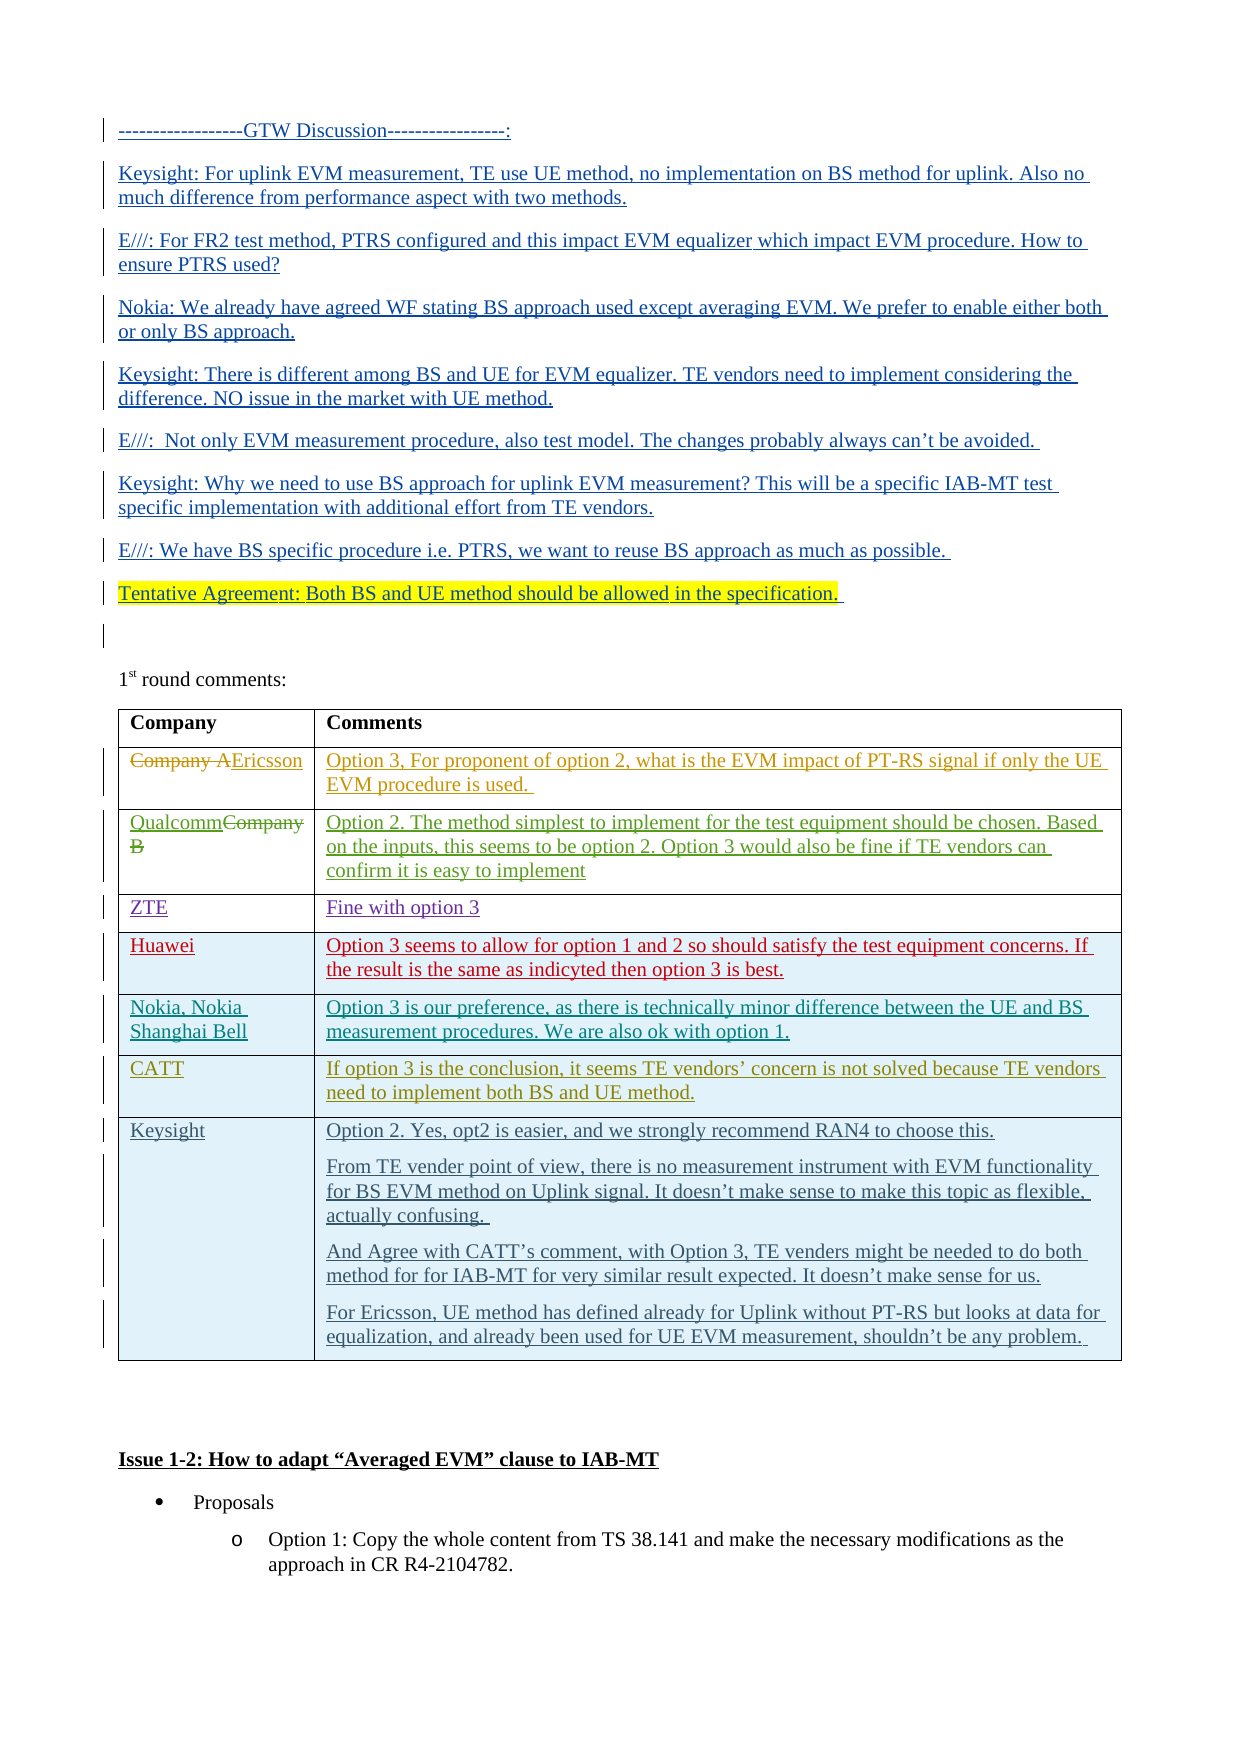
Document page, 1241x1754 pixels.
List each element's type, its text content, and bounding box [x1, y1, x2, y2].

table_cell [315, 748, 1121, 808]
text 1st round comments: [118, 666, 1122, 691]
table_header Company [119, 710, 314, 747]
table_header Comments [315, 710, 1121, 747]
table_cell [315, 810, 1121, 894]
table_cell [119, 895, 314, 932]
list Option 1: Copy the whole content from TS 38.141 and make the necessary modifications as the approach in CR R4-2104782. [231, 1526, 1122, 1576]
text Issue 1-2: How to adapt “Averaged EVM” clause to IAB-MT [118, 1447, 1122, 1471]
table_cell [315, 895, 1121, 932]
table_cell [119, 748, 314, 808]
table_cell [119, 810, 314, 894]
list Proposals [156, 1490, 1122, 1514]
